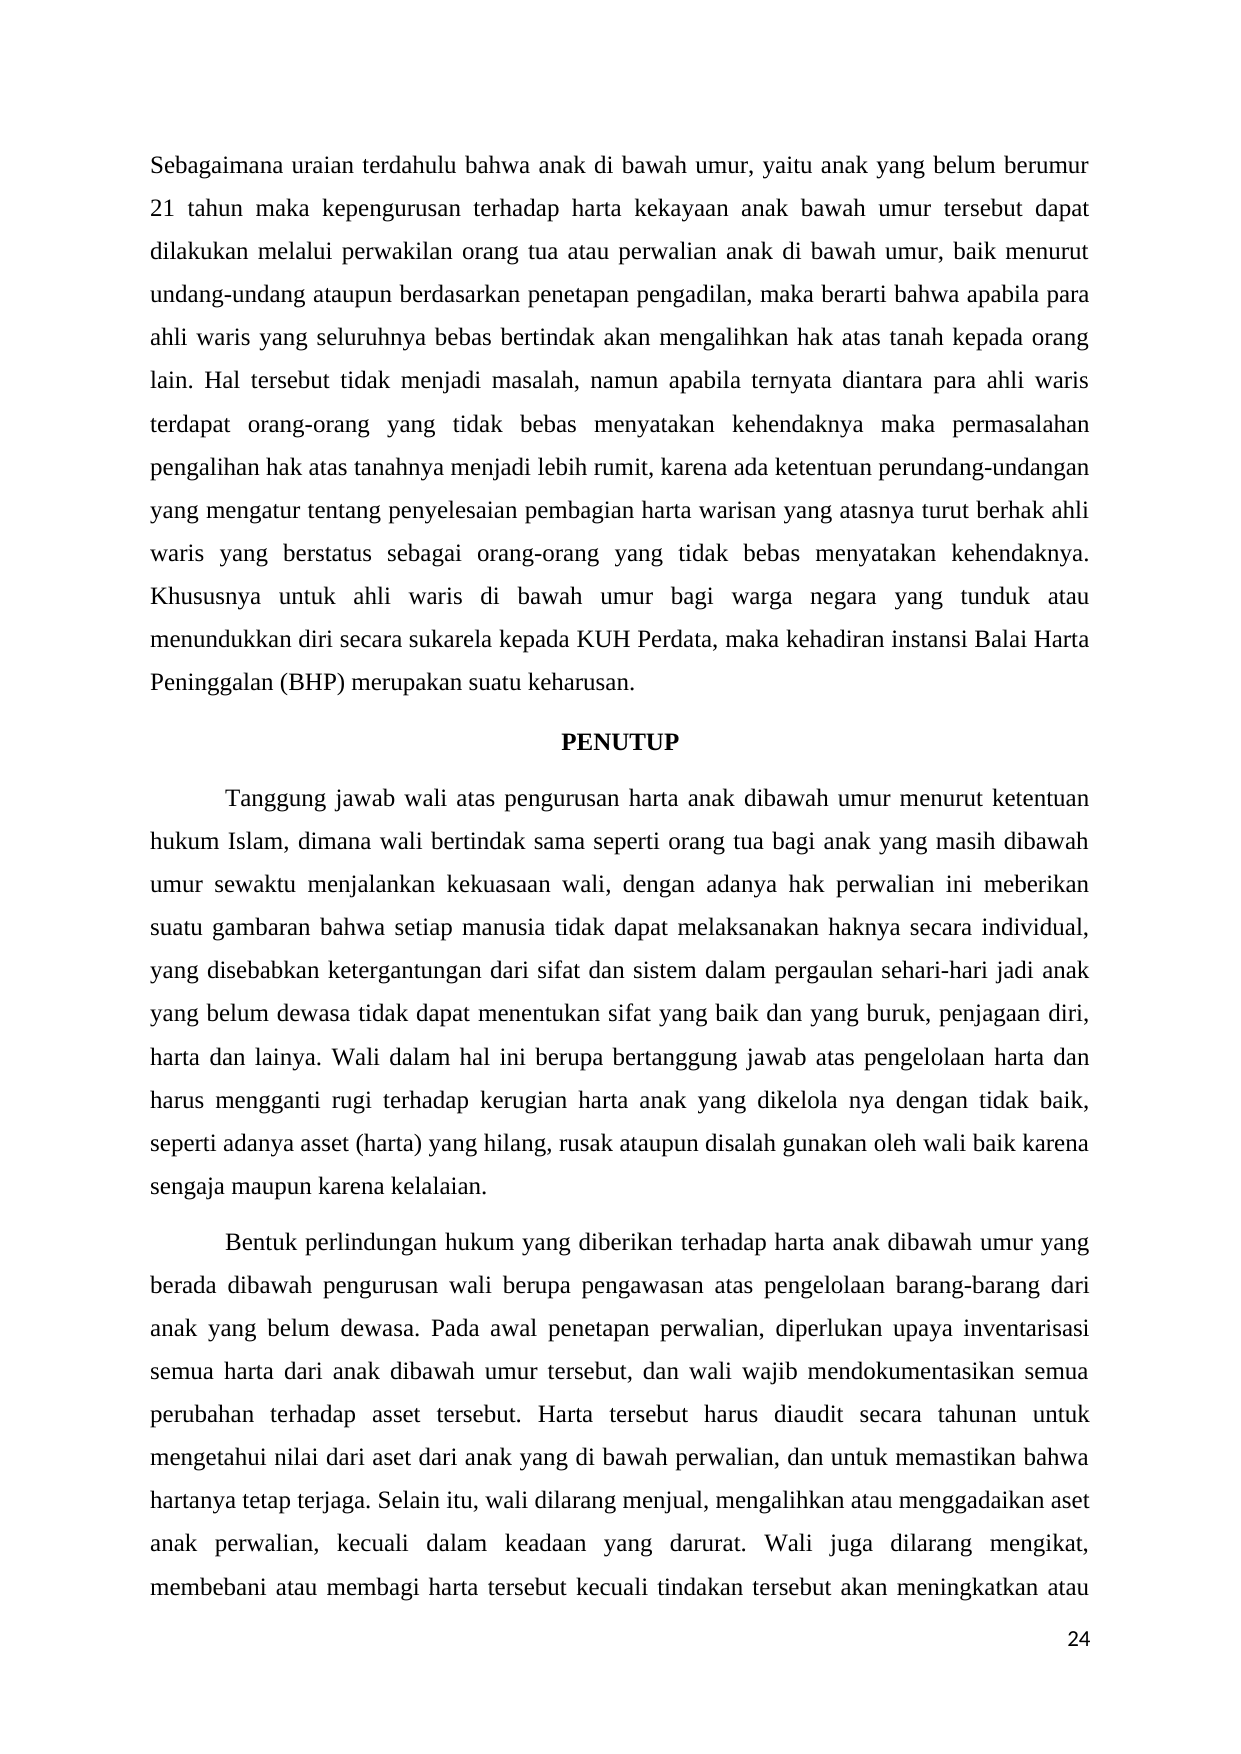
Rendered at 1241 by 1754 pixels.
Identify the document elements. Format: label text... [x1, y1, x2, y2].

text Sebagaimana uraian terdahulu bahwa anak di bawah umur, yaitu anak yang belum berumur 21 tahun maka kepengurusan terhadap harta kekayaan anak bawah umur tersebut dapat dilakukan melalui perwakilan orang tua atau perwalian anak di bawah umur, baik menurut undang-undang ataupun berdasarkan penetapan pengadilan, maka berarti bahwa apabila para ahli waris yang seluruhnya bebas bertindak akan mengalihkan hak atas tanah kepada orang lain. Hal tersebut tidak menjadi masalah, namun apabila ternyata diantara para ahli waris terdapat orang-orang yang tidak bebas menyatakan kehendaknya maka permasalahan pengalihan hak atas tanahnya menjadi lebih rumit, karena ada ketentuan perundang-undangan yang mengatur tentang penyelesaian pembagian harta warisan yang atasnya turut berhak ahli waris yang berstatus sebagai orang-orang yang tidak bebas menyatakan kehendaknya. Khususnya untuk ahli waris di bawah umur bagi warga negara yang tunduk atau menundukkan diri secara sukarela kepada KUH Perdata, maka kehadiran instansi Balai Harta Peninggalan (BHP) merupakan suatu keharusan. [150, 150, 1090, 696]
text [150, 1227, 1090, 1600]
text PENUTUP [150, 727, 1090, 756]
text Tanggung jawab wali atas pengurusan harta anak dibawah umur menurut ketentuan hukum Islam, dimana wali bertindak sama seperti orang tua bagi anak yang masih dibawah umur sewaktu menjalankan kekuasaan wali, dengan adanya hak perwalian ini meberikan suatu gambaran bahwa setiap manusia tidak dapat melaksanakan haknya secara individual, yang disebabkan ketergantungan dari sifat dan sistem dalam pergaulan sehari-hari jadi anak yang belum dewasa tidak dapat menentukan sifat yang baik dan yang buruk, penjagaan diri, harta dan lainya. Wali dalam hal ini berupa bertanggung jawab atas pengelolaan harta dan harus mengganti rugi terhadap kerugian harta anak yang dikelola nya dengan tidak baik, seperti adanya asset (harta) yang hilang, rusak ataupun disalah gunakan oleh wali baik karena sengaja maupun karena kelalaian. [150, 783, 1090, 1200]
